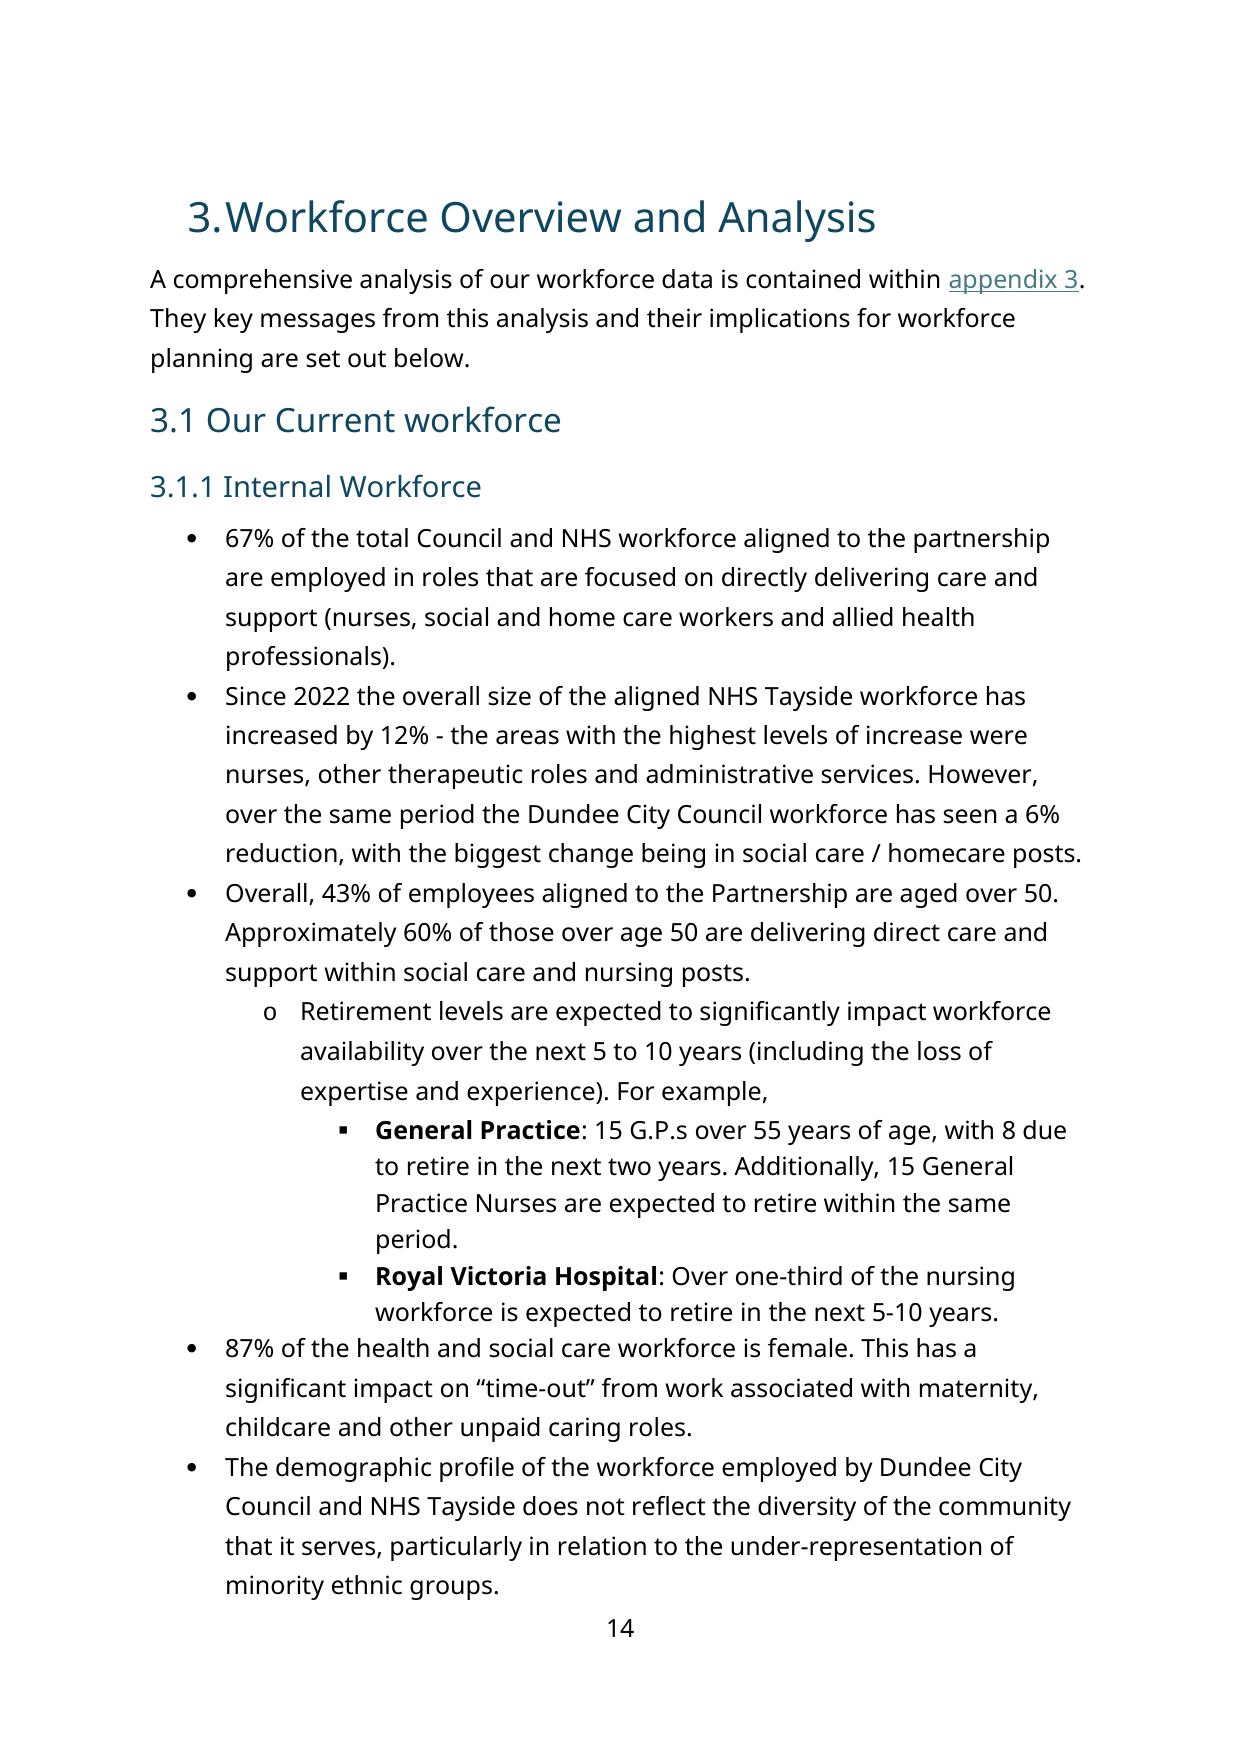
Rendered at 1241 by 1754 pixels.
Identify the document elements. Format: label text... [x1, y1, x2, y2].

subtitle 3.1 Our Current workforce [150, 397, 1090, 442]
subtitle Workforce Overview and Analysis [187, 187, 1090, 244]
list General Practice: 15 G.P.s over 55 years of age, with 8 due to retire in the next two years. Additionally, 15 General Practice Nurses are expected to retire within the same period. [337, 1113, 1090, 1256]
list 87% of the health and social care workforce is female. This has a significant impact on “time-out” from work associated with maternity, childcare and other unpaid caring roles. [187, 1331, 1090, 1444]
list Overall, 43% of employees aligned to the Partnership are aged over 50. Approximately 60% of those over age 50 are delivering direct care and support within social care and nursing posts. [187, 876, 1090, 989]
list Retirement levels are expected to significantly impact workforce availability over the next 5 to 10 years (including the loss of expertise and experience). For example, [262, 994, 1090, 1107]
text A comprehensive analysis of our workforce data is contained within appendix 3. They key messages from this analysis and their implications for workforce planning are set out below. [150, 262, 1090, 375]
list Royal Victoria Hospital: Over one-third of the nursing workforce is expected to retire in the next 5-10 years. [337, 1258, 1090, 1328]
list The demographic profile of the workforce employed by Dundee City Council and NHS Tayside does not reflect the diversity of the community that it serves, particularly in relation to the under-representation of minority ethnic groups. [187, 1449, 1090, 1602]
list 67% of the total Council and NHS workforce aligned to the partnership are employed in roles that are focused on directly delivering care and support (nurses, social and home care workers and allied health professionals). [187, 520, 1090, 673]
subtitle 3.1.1 Internal Workforce [150, 466, 1090, 506]
list Since 2022 the overall size of the aligned NHS Tayside workforce has increased by 12% - the areas with the highest levels of increase were nurses, other therapeutic roles and administrative services. However, over the same period the Dundee City Council workforce has seen a 6% reduction, with the biggest change being in social care / homecare posts. [187, 678, 1090, 870]
